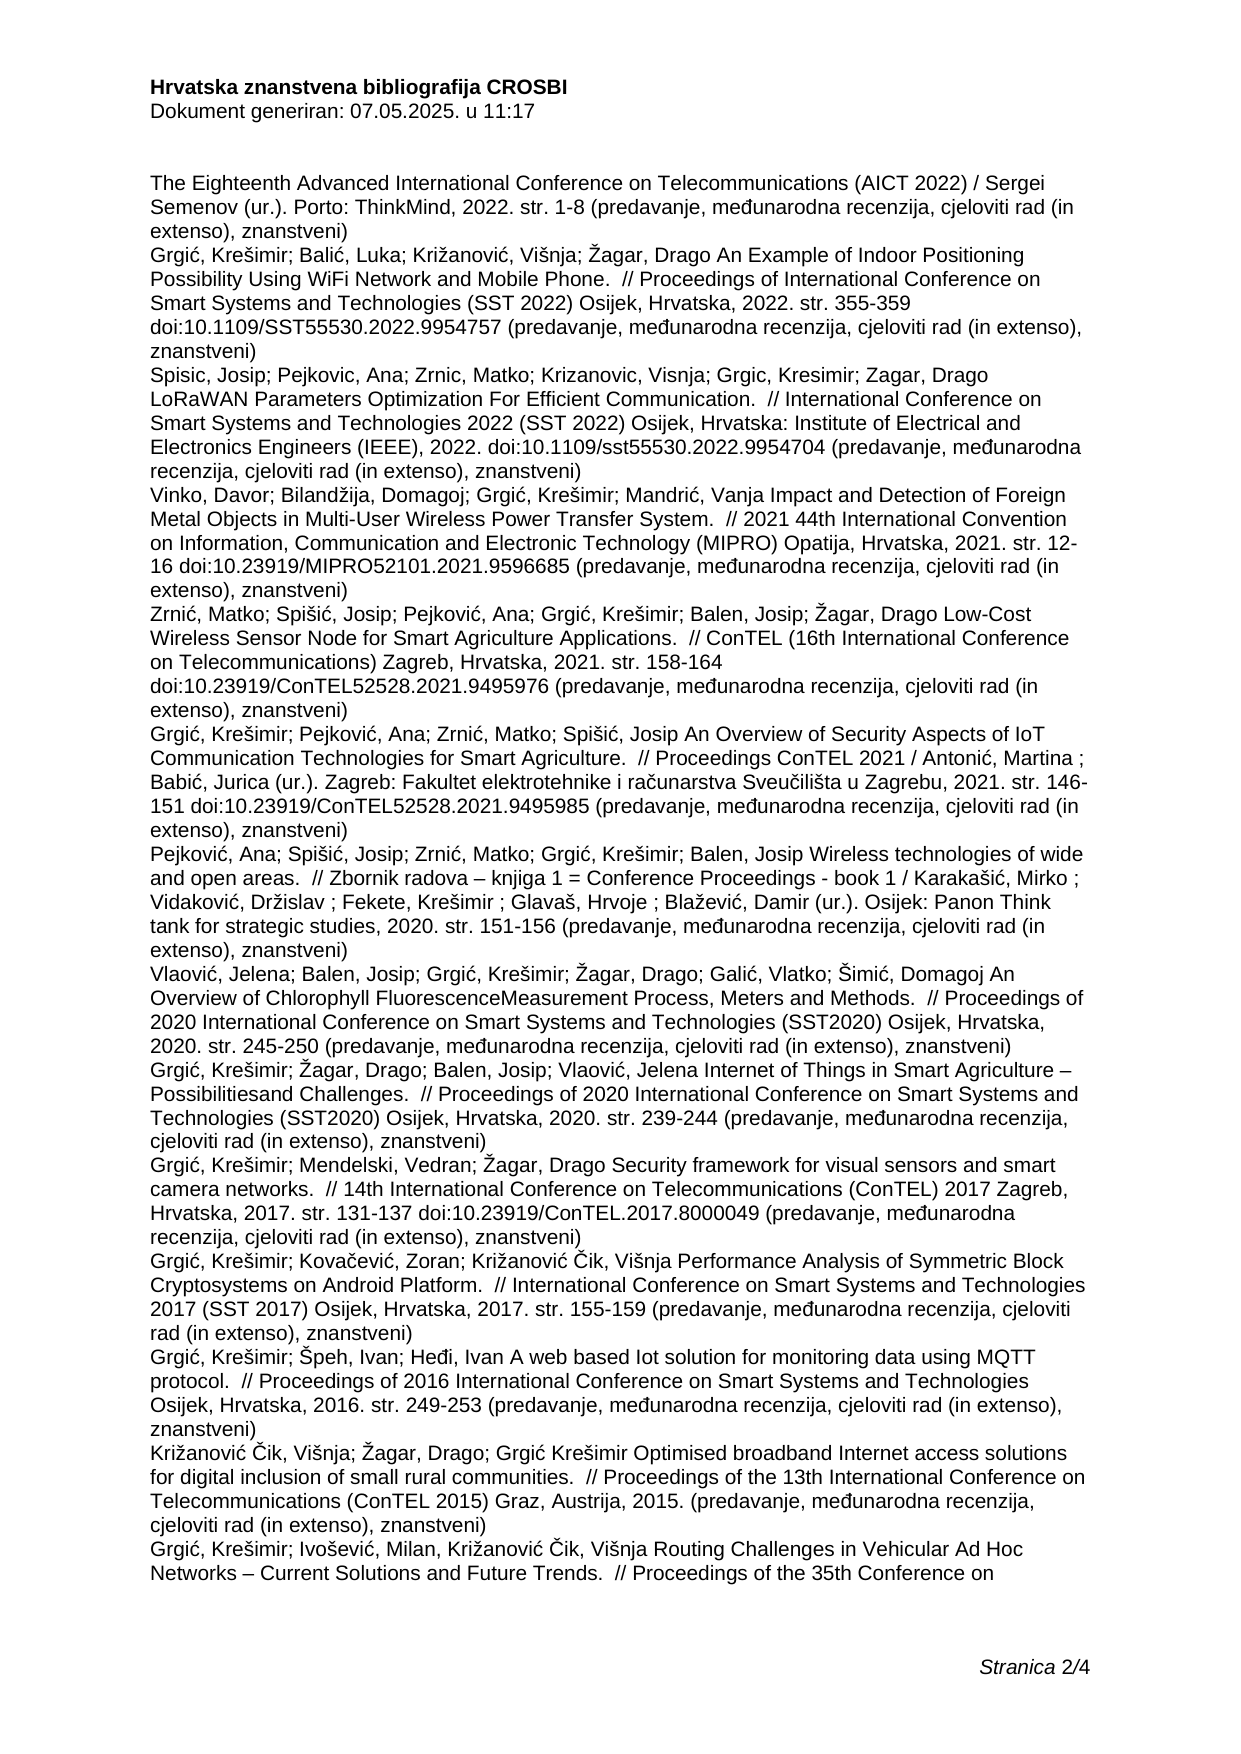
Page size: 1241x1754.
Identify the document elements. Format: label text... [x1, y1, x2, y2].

text Grgić, Krešimir; Mendelski, Vedran; Žagar, Drago [150, 1153, 1090, 1249]
text Pejković, Ana; Spišić, Josip; Zrnić, Matko; Grgić, Krešimir; Balen, Josip [150, 842, 1090, 962]
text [150, 1537, 1090, 1584]
text Spisic, Josip; Pejkovic, Ana; Zrnic, Matko; Krizanovic, Visnja; Grgic, Kresimir; Zagar, Drago [150, 363, 1090, 482]
text Vlaović, Jelena; Balen, Josip; Grgić, Krešimir; Žagar, Drago; Galić, Vlatko; Šimić, Domagoj [150, 962, 1090, 1057]
text Križanović Čik, Višnja; Žagar, Drago; Grgić Krešimir [150, 1441, 1090, 1537]
text Grgić, Krešimir; Pejković, Ana; Zrnić, Matko; Spišić, Josip [150, 722, 1090, 842]
text Grgić, Krešimir; Balić, Luka; Križanović, Višnja; Žagar, Drago [150, 243, 1090, 363]
text Zrnić, Matko; Spišić, Josip; Pejković, Ana; Grgić, Krešimir; Balen, Josip; Žagar, Drago [150, 602, 1090, 722]
text Grgić, Krešimir; Kovačević, Zoran; Križanović Čik, Višnja [150, 1249, 1090, 1345]
text Grgić, Krešimir; Špeh, Ivan; Heđi, Ivan [150, 1345, 1090, 1441]
text Grgić, Krešimir; Žagar, Drago; Balen, Josip; Vlaović, Jelena [150, 1057, 1090, 1153]
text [150, 171, 1090, 243]
text Vinko, Davor; Bilandžija, Domagoj; Grgić, Krešimir; Mandrić, Vanja [150, 482, 1090, 602]
